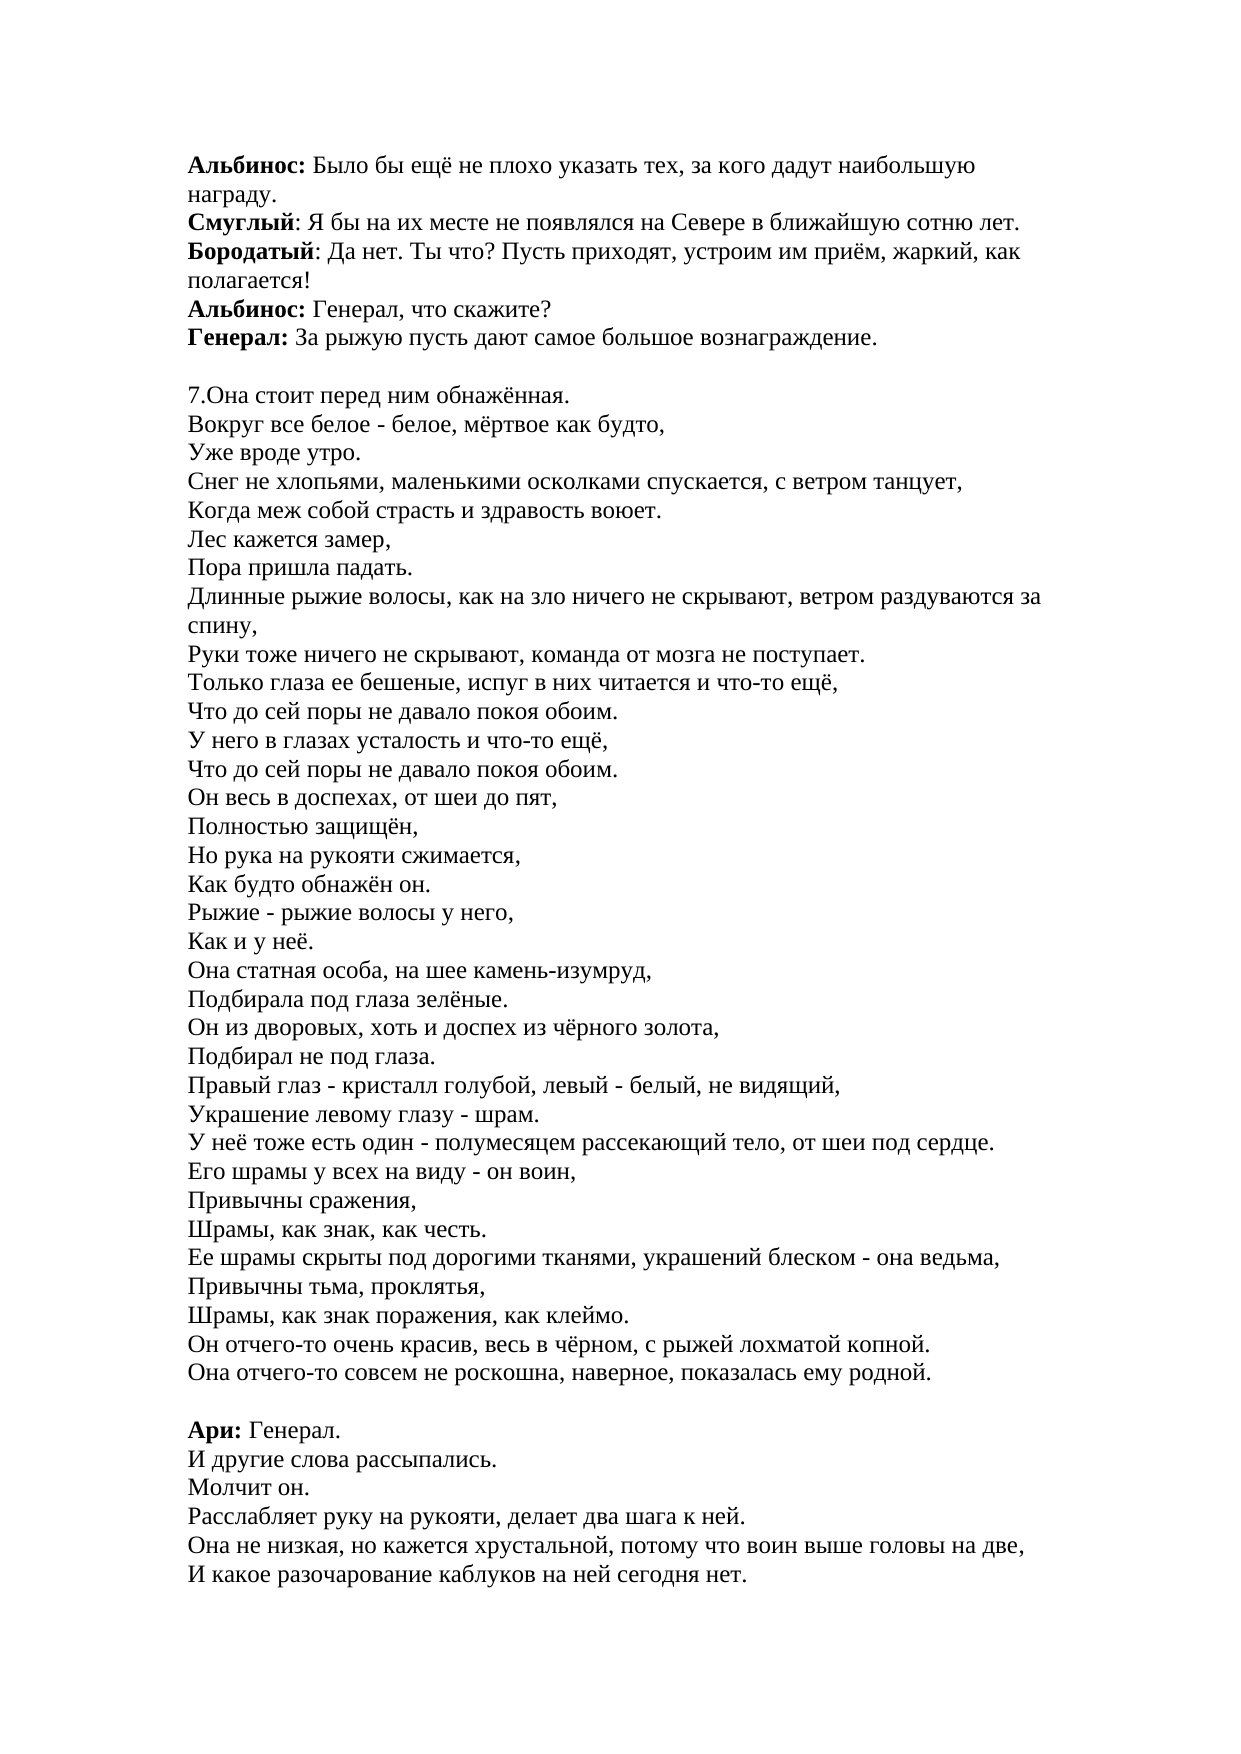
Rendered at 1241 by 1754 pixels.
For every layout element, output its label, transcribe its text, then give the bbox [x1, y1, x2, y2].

text Она статная особа, на шее камень-изумруд, [187, 955, 1053, 984]
text Он весь в доспехах, от шеи до пят, [187, 782, 1053, 811]
text И какое разочарование каблуков на ней сегодня нет. [187, 1559, 1053, 1587]
text Правый глаз - кристалл голубой, левый - белый, не видящий, [187, 1070, 1053, 1099]
text Полностью защищён, [187, 811, 1053, 840]
text У него в глазах усталость и что-то ещё, [187, 725, 1053, 754]
text Он отчего-то очень красив, весь в чёрном, с рыжей лохматой копной. [187, 1329, 1053, 1357]
text Привычны сражения, [187, 1185, 1053, 1214]
text Шрамы, как знак поражения, как клеймо. [187, 1300, 1053, 1329]
text Но рука на рукояти сжимается, [187, 840, 1053, 869]
text награду. [187, 179, 1053, 207]
text Подбирал не под глаза. [187, 1041, 1053, 1070]
text Молчит он. [187, 1472, 1053, 1501]
text Расслабляет руку на рукояти, делает два шага к ней. [187, 1501, 1053, 1530]
text Шрамы, как знак, как честь. [187, 1214, 1053, 1242]
text Снег не хлопьями, маленькими осколками спускается, с ветром танцует, [187, 466, 1053, 495]
text Рыжие - рыжие волосы у него, [187, 897, 1053, 926]
text И другие слова рассыпались. [187, 1444, 1053, 1472]
text Уже вроде утро. [187, 437, 1053, 466]
text Генерал: За рыжую пусть дают самое большое вознаграждение. [187, 322, 1053, 351]
text Как будто обнажён он. [187, 869, 1053, 897]
text Она отчего-то совсем не роскошна, наверное, показалась ему родной. [187, 1357, 1053, 1386]
text Привычны тьма, проклятья, [187, 1271, 1053, 1300]
text Вокруг все белое - белое, мёртвое как будто, [187, 409, 1053, 437]
text Альбинос: Генерал, что скажите? [187, 294, 1053, 322]
text Ари: Генерал. [187, 1415, 1053, 1444]
text Как и у неё. [187, 926, 1053, 955]
text Когда меж собой страсть и здравость воюет. [187, 495, 1053, 524]
text 7.Она стоит перед ним обнажённая. [187, 380, 1053, 409]
text Руки тоже ничего не скрывают, команда от мозга не поступает. [187, 639, 1053, 667]
text Она не низкая, но кажется хрустальной, потому что воин выше головы на две, [187, 1530, 1053, 1559]
text Альбинос: Было бы ещё не плохо указать тех, за кого дадут наибольшую [187, 150, 1053, 179]
text Что до сей поры не давало покоя обоим. [187, 754, 1053, 782]
text спину, [187, 610, 1053, 639]
text Он из дворовых, хоть и доспех из чёрного золота, [187, 1012, 1053, 1041]
text полагается! [187, 265, 1053, 294]
text Что до сей поры не давало покоя обоим. [187, 696, 1053, 725]
text Бородатый: Да нет. Ты что? Пусть приходят, устроим им приём, жаркий, как [187, 236, 1053, 265]
text Только глаза ее бешеные, испуг в них читается и что-то ещё, [187, 667, 1053, 696]
text Лес кажется замер, [187, 524, 1053, 552]
text Украшение левому глазу - шрам. [187, 1099, 1053, 1127]
text Длинные рыжие волосы, как на зло ничего не скрывают, ветром раздуваются за [187, 581, 1053, 610]
text Пора пришла падать. [187, 552, 1053, 581]
text Подбирала под глаза зелёные. [187, 984, 1053, 1012]
text Ее шрамы скрыты под дорогими тканями, украшений блеском - она ведьма, [187, 1242, 1053, 1271]
text Его шрамы у всех на виду - он воин, [187, 1156, 1053, 1185]
text У неё тоже есть один - полумесяцем рассекающий тело, от шеи под сердце. [187, 1127, 1053, 1156]
text Смуглый: Я бы на их месте не появлялся на Севере в ближайшую сотню лет. [187, 207, 1053, 236]
